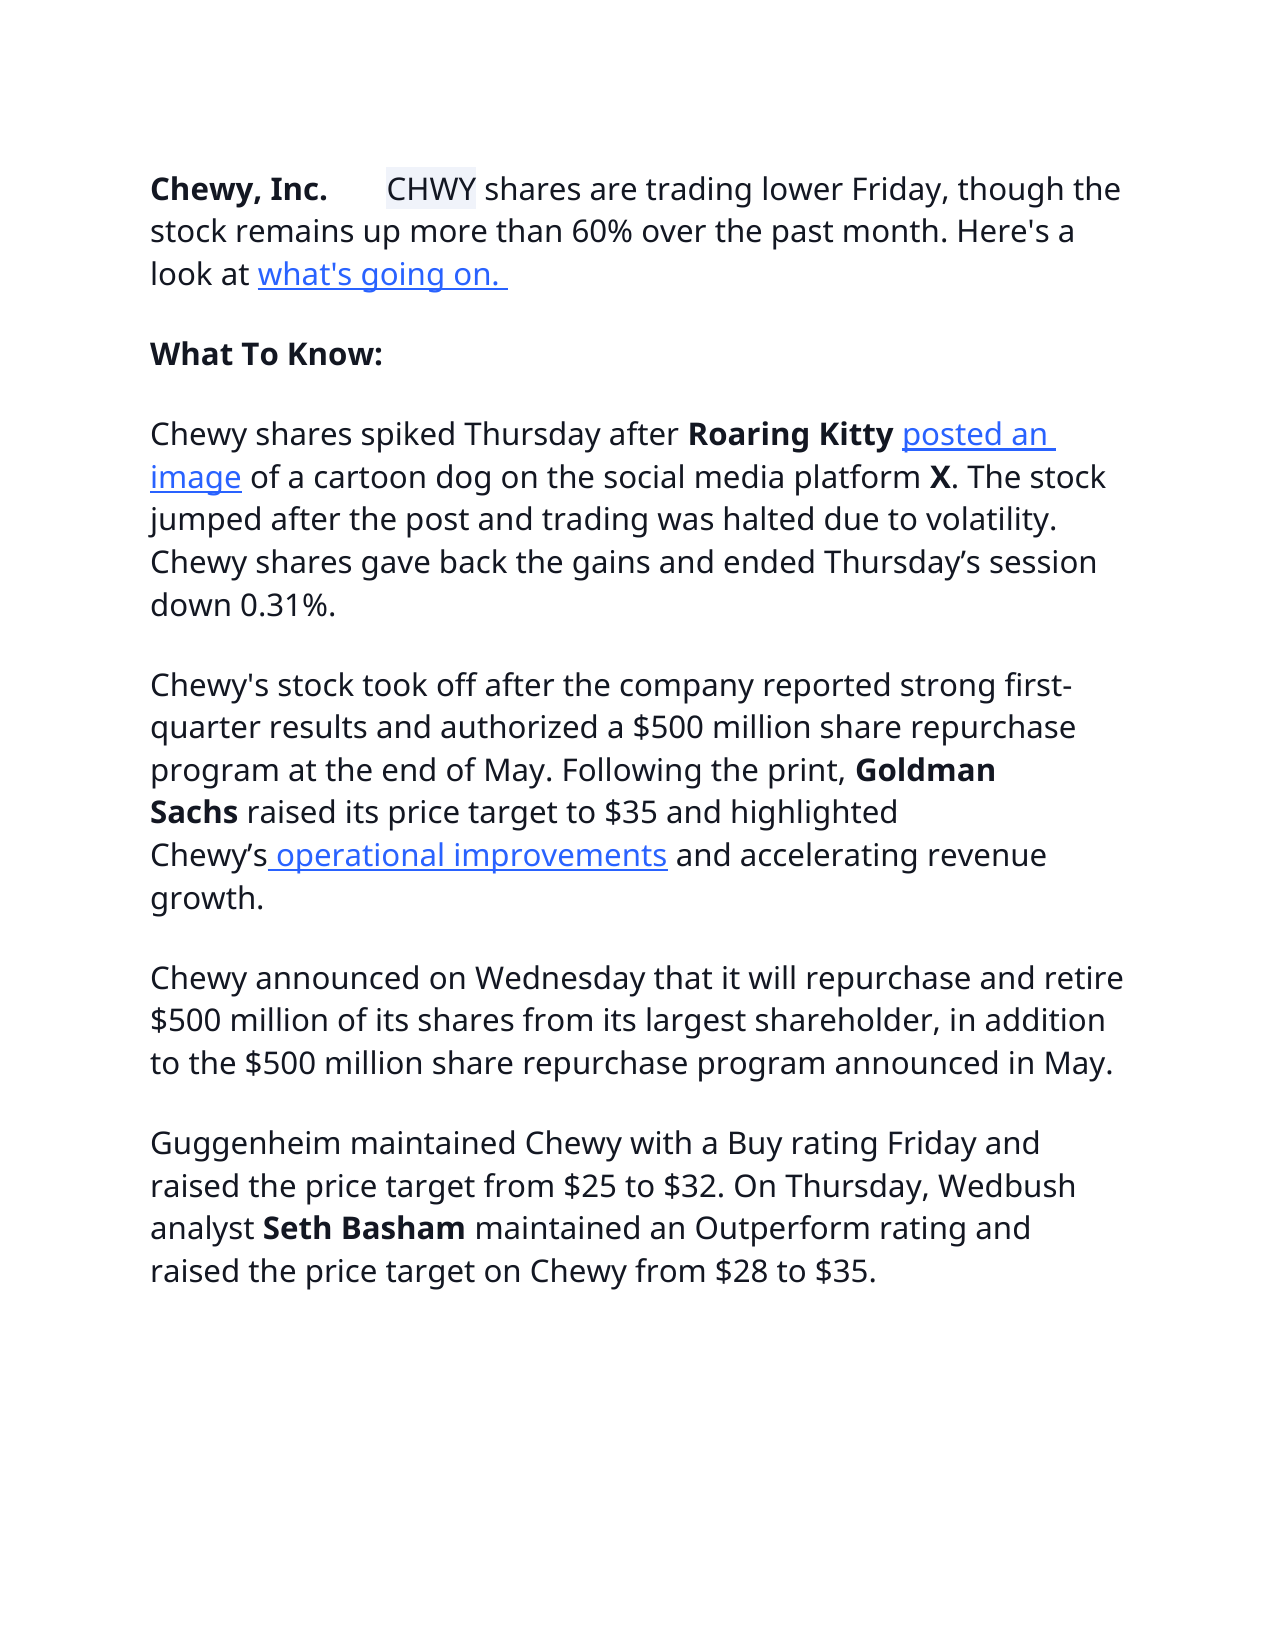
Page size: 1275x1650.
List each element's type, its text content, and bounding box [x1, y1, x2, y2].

text Guggenheim maintained Chewy with a Buy rating Friday and raised the price target from $25 to $32. On Thursday, Wedbush analyst Seth Basham maintained an Outperform rating and raised the price target on Chewy from $28 to $35. [150, 1121, 1125, 1291]
text Chewy announced on Wednesday that it will repurchase and retire $500 million of its shares from its largest shareholder, in addition to the $500 million share repurchase program announced in May. [150, 956, 1125, 1083]
text Chewy's stock took off after the company reported strong first-quarter results and authorized a $500 million share repurchase program at the end of May. Following the print, Goldman Sachs raised its price target to $35 and highlighted Chewy’s operational improvements and accelerating revenue growth. [150, 663, 1125, 918]
text Chewy shares spiked Thursday after Roaring Kitty posted an image of a cartoon dog on the social media platform X. The stock jumped after the post and trading was halted due to volatility. Chewy shares gave back the gains and ended Thursday’s session down 0.31%. [150, 412, 1125, 625]
text What To Know: [150, 332, 1125, 374]
text Chewy, Inc. CHWY shares are trading lower Friday, though the stock remains up more than 60% over the past month. Here's a look at what's going on. [150, 150, 1125, 294]
